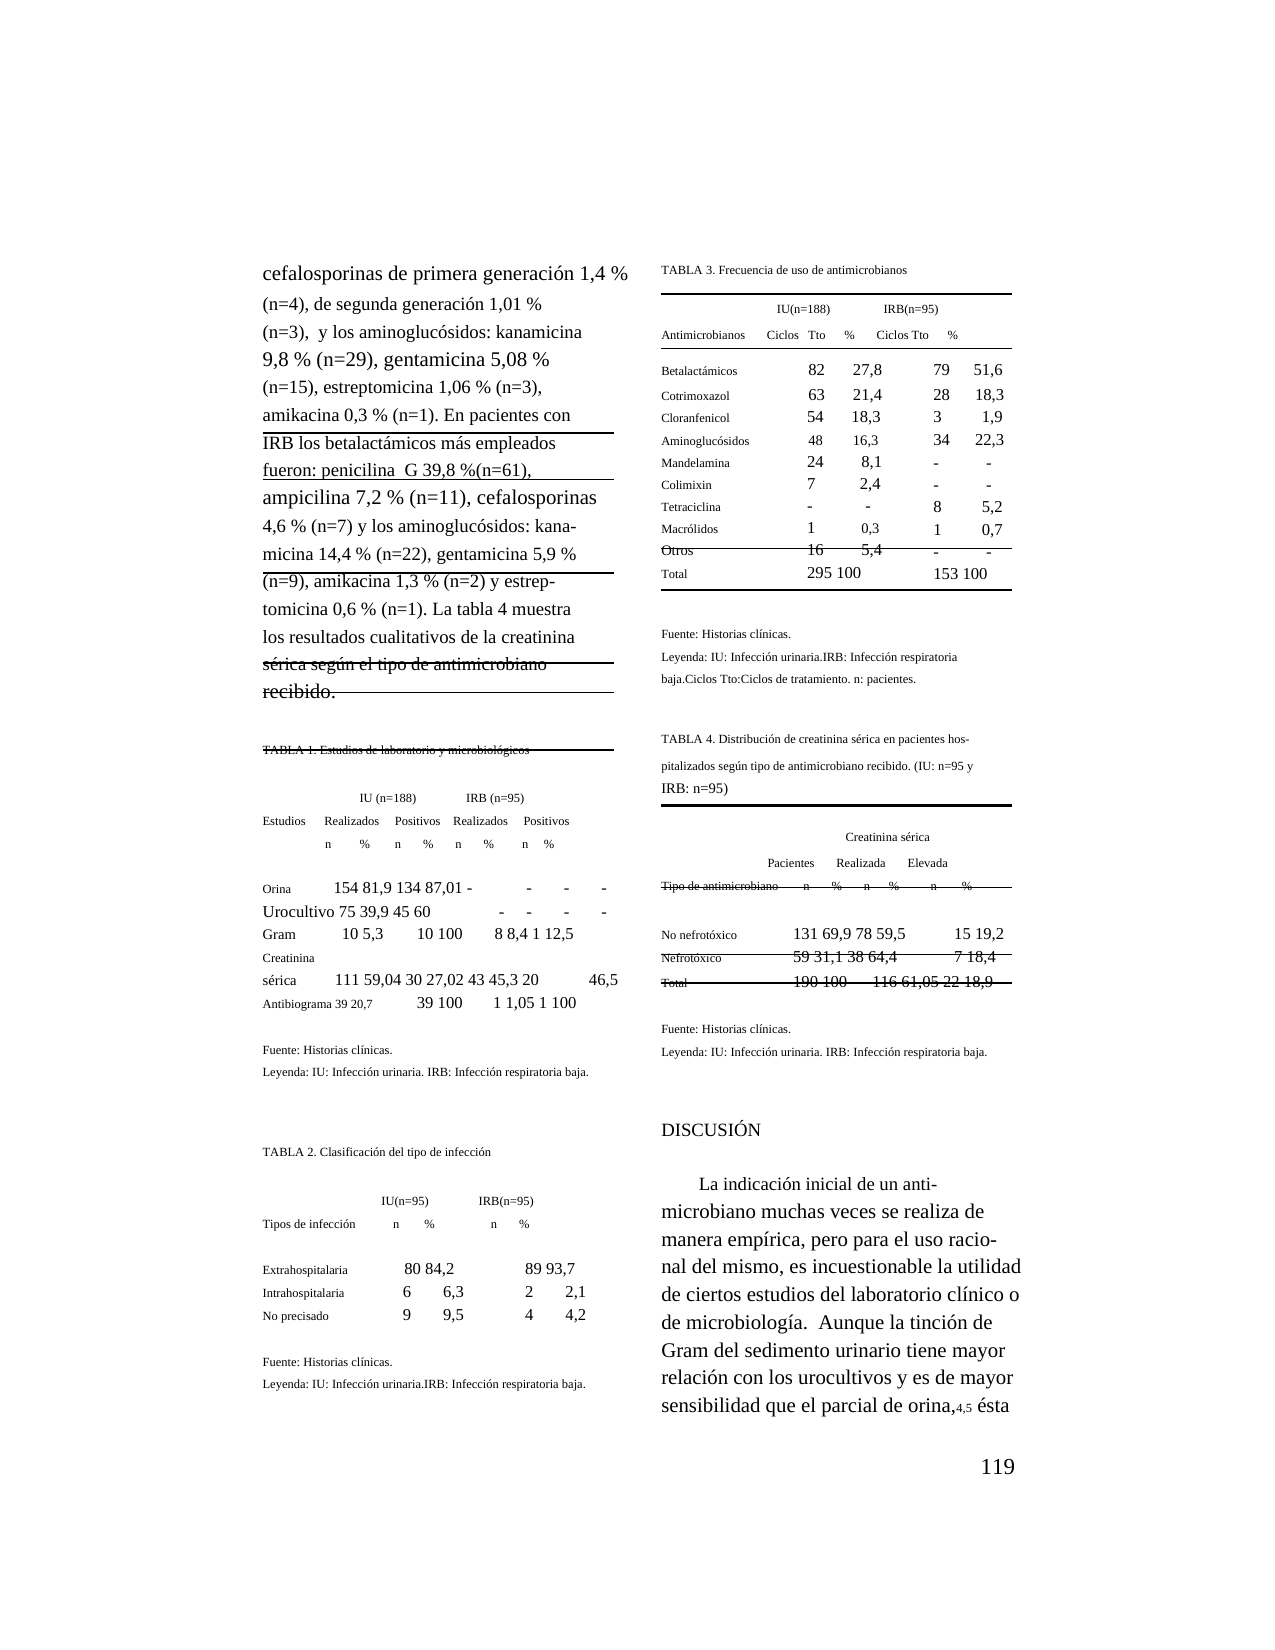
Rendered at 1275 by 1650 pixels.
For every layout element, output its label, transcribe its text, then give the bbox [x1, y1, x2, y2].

text 7 2,4 [807, 472, 933, 494]
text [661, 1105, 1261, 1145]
text No nefrotóxico [661, 922, 793, 944]
text IU(n=188) IRB(n=95) [661, 282, 1261, 322]
text IRB los betalactámicos más empleados [262, 427, 661, 455]
text Estudios Realizados Positivos Realizados Positivos [262, 807, 661, 830]
text Antimicrobianos Ciclos Tto % Ciclos Tto % [661, 322, 1261, 344]
text 1 0,7 [933, 517, 1261, 539]
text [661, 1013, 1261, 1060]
text n % n % n % n % [262, 830, 661, 852]
text Mandelamina [661, 449, 807, 472]
text Macrólidos [661, 516, 807, 538]
text Otros [661, 538, 807, 560]
text 9,8 % (n=29), gentamicina 5,08 % [262, 344, 661, 372]
text Tipo de antimicrobiano n % n % n % [661, 872, 1261, 896]
text 10 5,3 10 100 8 8,4 1 12,5 [342, 922, 661, 944]
text 153 100 [933, 562, 1261, 584]
text 54 18,3 [807, 405, 933, 427]
text 16 5,4 [807, 538, 933, 560]
text (n=15), estreptomicina 1,06 % (n=3), [262, 372, 661, 399]
text 190 100 116 61,05 22 18,9 [793, 967, 1261, 992]
text TABLA 3. Frecuencia de uso de antimicrobianos [661, 247, 1261, 282]
text recibido. [262, 676, 661, 704]
text Nefrotóxico [661, 944, 793, 967]
text Betalactámicos [661, 344, 807, 383]
text 82 27,8 [808, 344, 933, 383]
text Pacientes Realizada Elevada [661, 847, 1261, 872]
text 63 21,4 [808, 383, 933, 405]
text - - [933, 449, 1261, 473]
text Cloranfenicol [661, 405, 807, 427]
text IU(n=95) IRB(n=95) [262, 1187, 661, 1210]
text 295 100 [807, 560, 933, 582]
text IU (n=188) IRB (n=95) [262, 783, 661, 807]
text Tetraciclina [661, 494, 807, 516]
text IRB: n=95) [661, 775, 1261, 798]
text - - [933, 539, 1261, 562]
text 59 31,1 38 64,4 7 18,4 [793, 944, 1261, 967]
text sérica según el tipo de antimicrobiano [262, 649, 661, 676]
text Aminoglucósidos [661, 427, 807, 449]
text Total [661, 560, 807, 582]
text Creatinina [262, 944, 342, 967]
text 4,6 % (n=7) y los aminoglucósidos: kana- [262, 510, 661, 538]
text 131 69,9 78 59,5 15 19,2 [793, 922, 1261, 944]
text fueron: penicilina G 39,8 %(n=61), [262, 455, 661, 482]
text Leyenda: IU: Infección urinaria.IRB: Infección respiratoria [661, 643, 1261, 665]
text cefalosporinas de primera generación 1,4 % [262, 247, 661, 288]
text TABLA 4. Distribución de creatinina sérica en pacientes hos- [661, 710, 1261, 751]
text 79 51,6 [933, 344, 1261, 383]
text ampicilina 7,2 % (n=11), cefalosporinas [262, 482, 661, 510]
text (n=9), amikacina 1,3 % (n=2) y estrep- [262, 566, 661, 593]
text 34 22,3 [933, 427, 1261, 449]
text Fuente: Historias clínicas. [661, 621, 1261, 643]
text 8 5,2 [933, 495, 1261, 517]
text 24 8,1 [807, 449, 933, 472]
text Gram [262, 922, 342, 944]
text Urocultivo 75 39,9 45 60 - - - - [262, 898, 661, 922]
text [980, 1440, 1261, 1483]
text 48 16,3 [808, 427, 933, 449]
text (n=4), de segunda generación 1,01 % [262, 288, 661, 316]
text los resultados cualitativos de la creatinina [262, 621, 661, 649]
text TABLA 2. Clasificación del tipo de infección [262, 1126, 661, 1164]
text (n=3), y los aminoglucósidos: kanamicina [262, 316, 661, 344]
text TABLA 1. Estudios de laboratorio y microbiológicos [262, 726, 661, 761]
text sérica 111 59,04 30 27,02 43 45,3 20 46,5 [262, 967, 661, 990]
text Creatinina sérica [661, 821, 1261, 847]
text Antibiograma 39 20,7 39 100 1 1,05 1 100 [262, 990, 661, 1013]
text Colimixin [661, 472, 807, 494]
text pitalizados según tipo de antimicrobiano recibido. (IU: n=95 y [661, 751, 1261, 775]
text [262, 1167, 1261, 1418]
text Orina 154 81,9 134 87,01 - - - - [262, 875, 661, 898]
text Total [661, 967, 793, 992]
text micina 14,4 % (n=22), gentamicina 5,9 % [262, 538, 661, 566]
text Leyenda: IU: Infección urinaria. IRB: Infección respiratoria baja. [262, 1059, 661, 1081]
text tomicina 0,6 % (n=1). La tabla 4 muestra [262, 593, 661, 621]
text 3 1,9 [933, 405, 1261, 427]
text Fuente: Historias clínicas. [262, 1035, 661, 1059]
text Cotrimoxazol [661, 383, 807, 405]
text - - [807, 494, 933, 516]
text amikacina 0,3 % (n=1). En pacientes con [262, 399, 661, 427]
text 28 18,3 [933, 383, 1261, 405]
text 1 0,3 [807, 516, 933, 538]
text baja.Ciclos Tto:Ciclos de tratamiento. n: pacientes. [661, 665, 1261, 688]
text - - [933, 473, 1261, 495]
